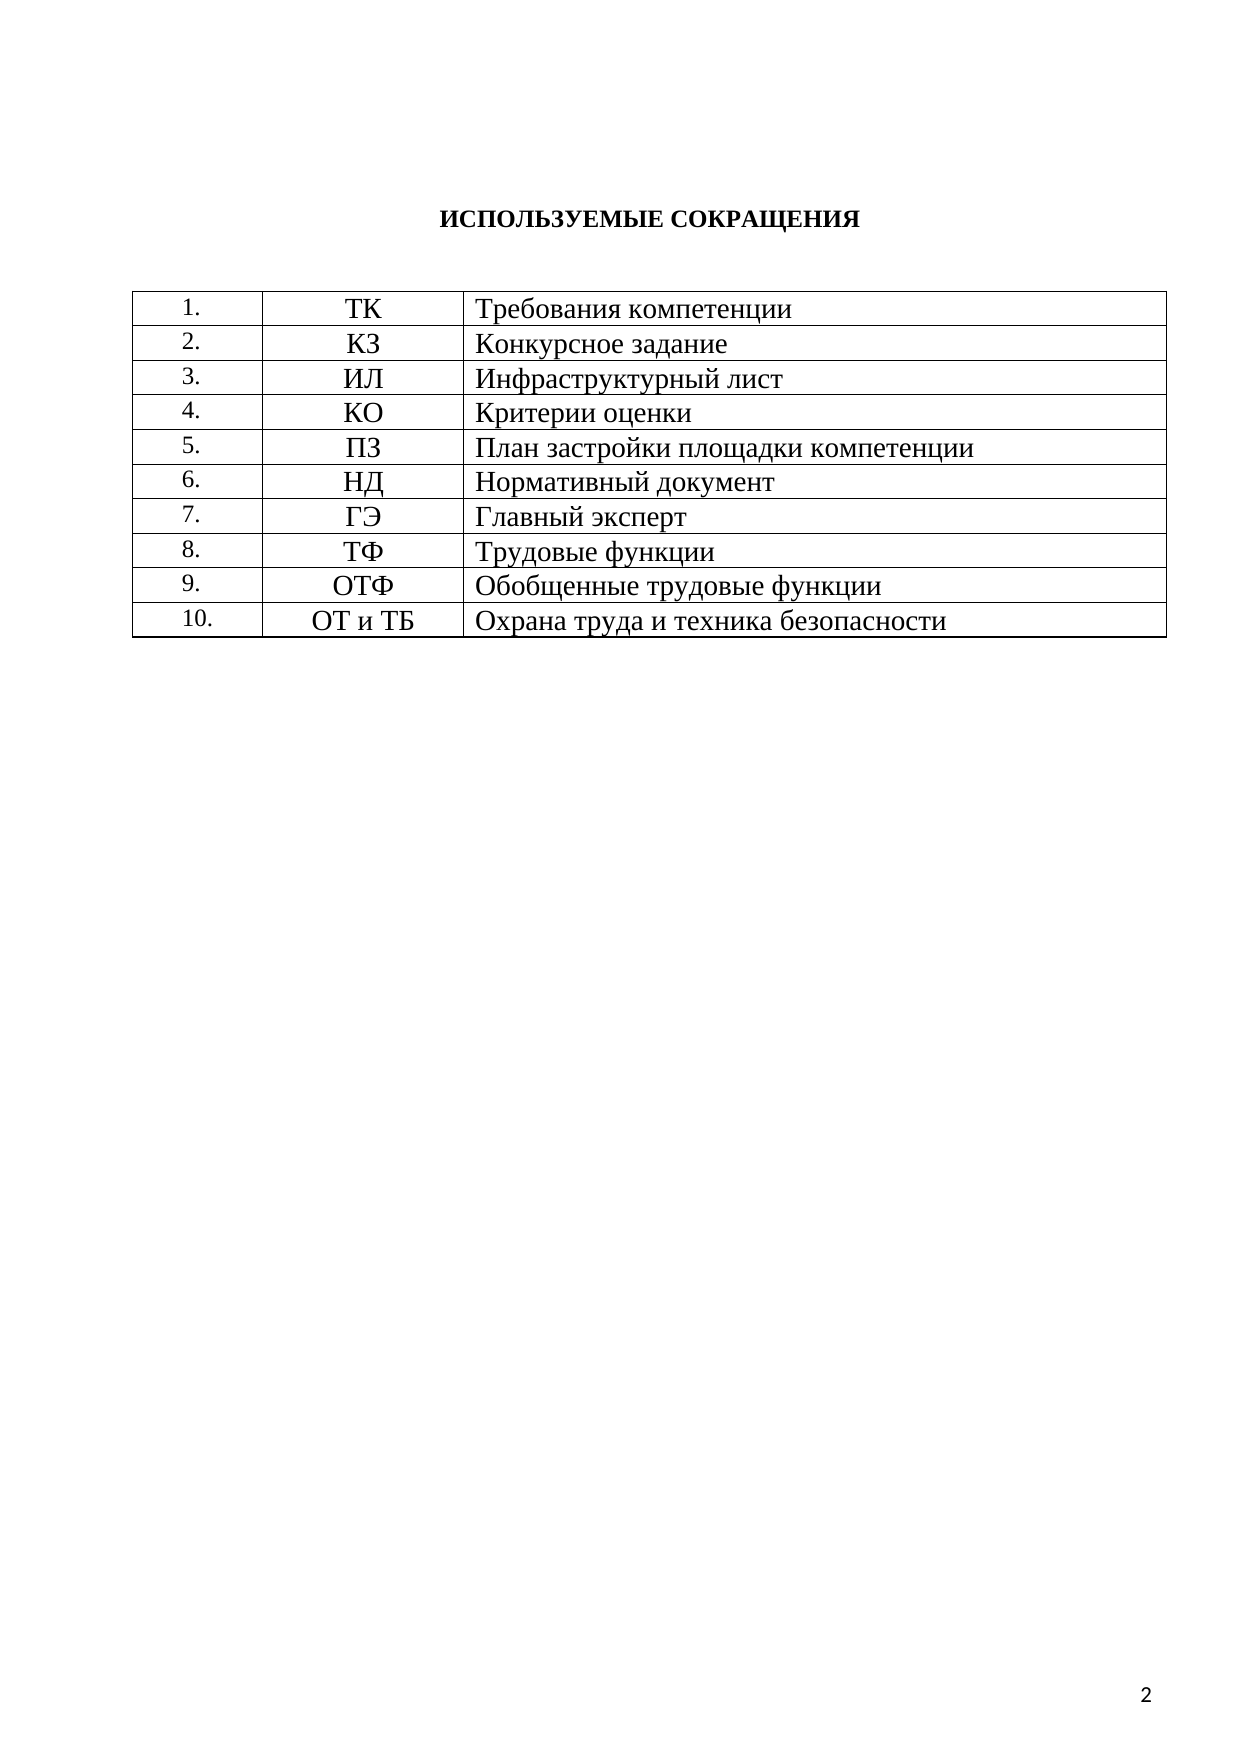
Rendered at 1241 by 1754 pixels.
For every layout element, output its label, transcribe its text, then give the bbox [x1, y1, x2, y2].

table_cell [133, 499, 262, 533]
table_cell Критерии оценки [464, 395, 1166, 429]
table_cell План застройки площадки компетенции [464, 430, 1166, 463]
table_cell [133, 361, 262, 394]
table_cell [133, 568, 262, 602]
table_cell КЗ [263, 326, 463, 360]
table_cell Главный эксперт [464, 499, 1166, 533]
table_header [133, 292, 262, 325]
table_cell Инфраструктурный лист [464, 361, 1166, 394]
table_cell КО [263, 395, 463, 429]
table_header ТК [263, 292, 463, 325]
table_cell ИЛ [263, 361, 463, 394]
table_cell НД [263, 465, 463, 498]
table_cell Охрана труда и техника безопасности [464, 603, 1166, 636]
table_cell ОТ и ТБ [263, 603, 463, 636]
table_cell ГЭ [263, 499, 463, 533]
table_cell ПЗ [263, 430, 463, 463]
table_cell Обобщенные трудовые функции [464, 568, 1166, 602]
table_cell ТФ [263, 534, 463, 567]
list ИСПОЛЬЗУЕМЫЕ СОКРАЩЕНИЯ [148, 204, 1152, 233]
table_cell [133, 326, 262, 360]
table_cell [133, 395, 262, 429]
table_cell [133, 603, 262, 636]
table_cell [133, 465, 262, 498]
table_cell Нормативный документ [464, 465, 1166, 498]
table_cell [133, 430, 262, 463]
table_header Требования компетенции [464, 292, 1166, 325]
table_cell [133, 534, 262, 567]
table_cell ОТФ [263, 568, 463, 602]
table_cell Конкурсное задание [464, 326, 1166, 360]
table_cell Трудовые функции [464, 534, 1166, 567]
